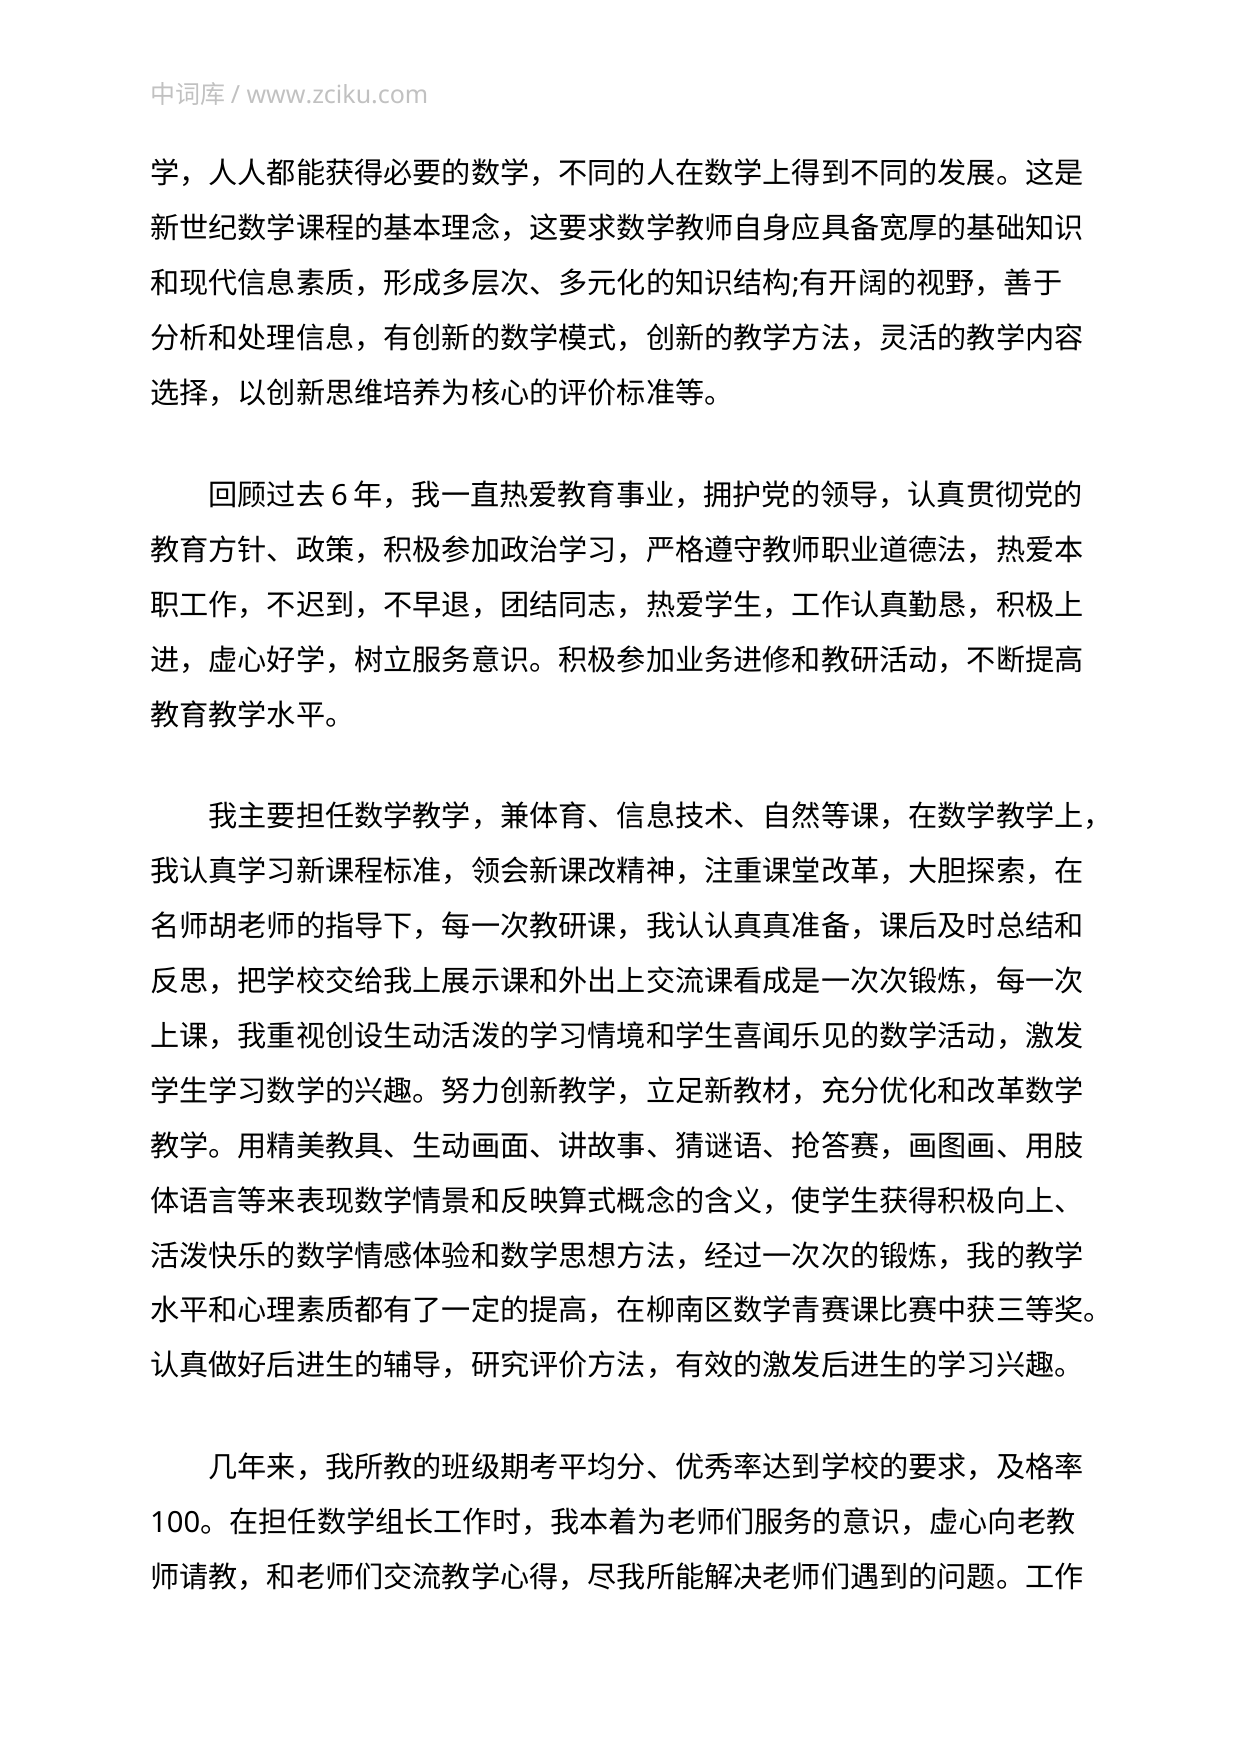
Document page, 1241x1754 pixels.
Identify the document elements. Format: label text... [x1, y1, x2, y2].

text 回顾过去6年，我一直热爱教育事业，拥护党的领导，认真贯彻党的教育方针、政策，积极参加政治学习，严格遵守教师职业道德法，热爱本职工作，不迟到，不早退，团结同志，热爱学生，工作认真勤恳，积极上进，虚心好学，树立服务意识。积极参加业务进修和教研活动，不断提高教育教学水平。 [150, 471, 1090, 733]
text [150, 1444, 1090, 1596]
text 我主要担任数学教学，兼体育、信息技术、自然等课，在数学教学上，我认真学习新课程标准，领会新课改精神，注重课堂改革，大胆探索，在名师胡老师的指导下，每一次教研课，我认认真真准备，课后及时总结和反思，把学校交给我上展示课和外出上交流课看成是一次次锻炼，每一次上课，我重视创设生动活泼的学习情境和学生喜闻乐见的数学活动，激发学生学习数学的兴趣。努力创新教学，立足新教材，充分优化和改革数学教学。用精美教具、生动画面、讲故事、猜谜语、抢答赛，画图画、用肢体语言等来表现数学情景和反映算式概念的含义，使学生获得积极向上、活泼快乐的数学情感体验和数学思想方法，经过一次次的锻炼，我的教学水平和心理素质都有了一定的提高，在柳南区数学青赛课比赛中获三等奖。认真做好后进生的辅导，研究评价方法，有效的激发后进生的学习兴趣。 [150, 793, 1090, 1384]
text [150, 150, 1090, 412]
